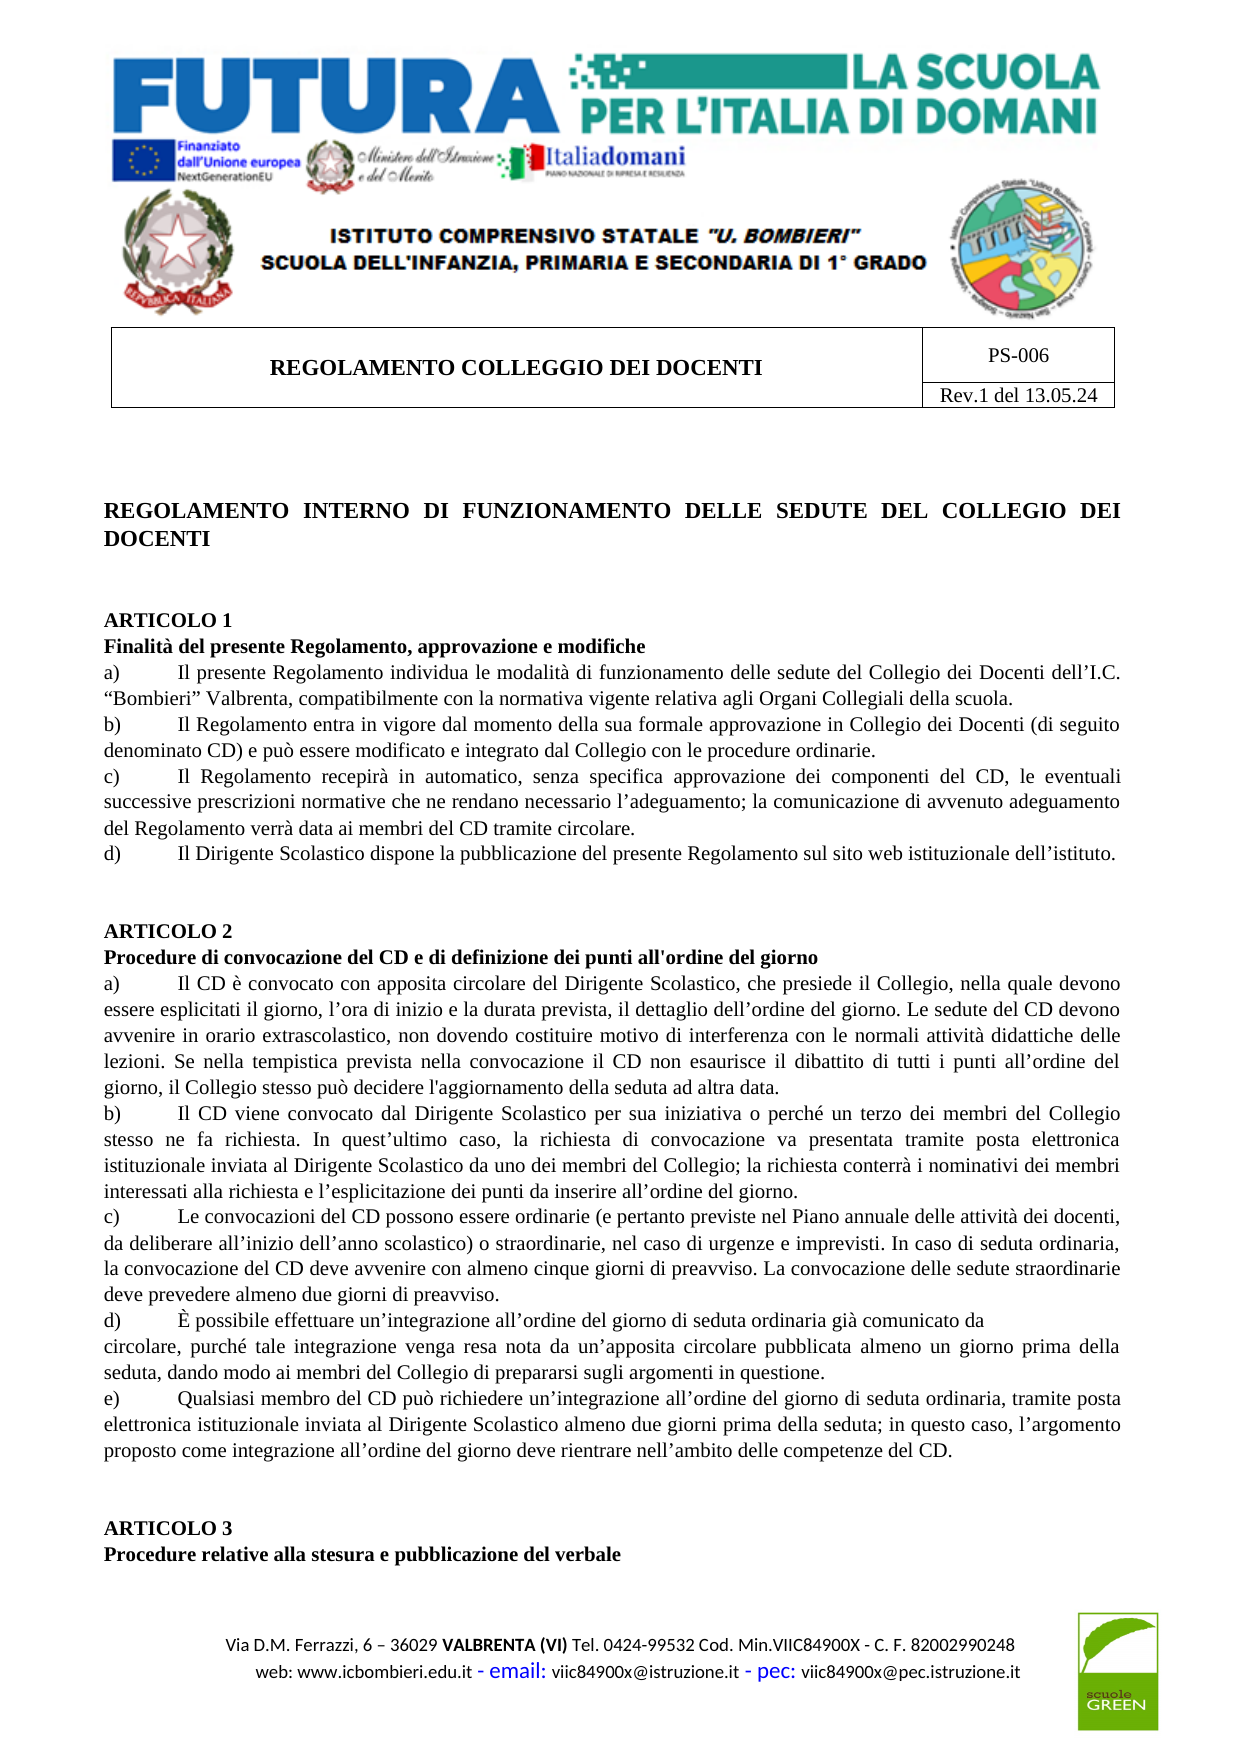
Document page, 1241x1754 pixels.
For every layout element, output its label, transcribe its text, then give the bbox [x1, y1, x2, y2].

text b) Il CD viene convocato dal Dirigente Scolastico per sua iniziativa o perché un terzo dei membri del Collegio stesso ne fa richiesta. In quest’ultimo caso, la richiesta di convocazione va presentata tramite posta elettronica istituzionale inviata al Dirigente Scolastico da uno dei membri del Collegio; la richiesta conterrà i nominativi dei membri interessati alla richiesta e l’esplicitazione dei punti da inserire all’ordine del giorno. [103, 1101, 1122, 1203]
text b) Il Regolamento entra in vigore dal momento della sua formale approvazione in Collegio dei Docenti (di seguito denominato CD) e può essere modificato e integrato dal Collegio con le procedure ordinarie. [103, 712, 1122, 762]
text d) Il Dirigente Scolastico dispone la pubblicazione del presente Regolamento sul sito web istituzionale dell’istituto. [103, 841, 1122, 865]
text d) È possibile effettuare un’integrazione all’ordine del giorno di seduta ordinaria già comunicato da [103, 1308, 1122, 1332]
text c) Il Regolamento recepirà in automatico, senza specifica approvazione dei componenti del CD, le eventuali successive prescrizioni normative che ne rendano necessario l’adeguamento; la comunicazione di avvenuto adeguamento del Regolamento verrà data ai membri del CD tramite circolare. [103, 763, 1122, 839]
table_header REGOLAMENTO COLLEGGIO DEI DOCENTI [112, 328, 922, 407]
text a) Il presente Regolamento individua le modalità di funzionamento delle sedute del Collegio dei Docenti dell’I.C. “Bombieri” Valbrenta, compatibilmente con la normativa vigente relativa agli Organi Collegiali della scuola. [103, 660, 1122, 710]
table_header PS-006 [923, 328, 1114, 382]
text e) Qualsiasi membro del CD può richiedere un’integrazione all’ordine del giorno di seduta ordinaria, tramite posta elettronica istituzionale inviata al Dirigente Scolastico almeno due giorni prima della seduta; in questo caso, l’argomento proposto come integrazione all’ordine del giorno deve rientrare nell’ambito delle competenze del CD. [103, 1386, 1122, 1462]
text REGOLAMENTO INTERNO DI FUNZIONAMENTO DELLE SEDUTE DEL COLLEGIO DEI DOCENTI [103, 497, 1122, 551]
text ARTICOLO 3 [103, 1516, 1122, 1540]
text c) Le convocazioni del CD possono essere ordinarie (e pertanto previste nel Piano annuale delle attività dei docenti, da deliberare all’inizio dell’anno scolastico) o straordinarie, nel caso di urgenze e imprevisti. In caso di seduta ordinaria, la convocazione del CD deve avvenire con almeno cinque giorni di preavviso. La convocazione delle sedute straordinarie deve prevedere almeno due giorni di preavviso. [103, 1204, 1122, 1306]
picture [103, 44, 1107, 328]
text a) Il CD è convocato con apposita circolare del Dirigente Scolastico, che presiede il Collegio, nella quale devono essere esplicitati il giorno, l’ora di inizio e la durata prevista, il dettaglio dell’ordine del giorno. Le sedute del CD devono avvenire in orario extrascolastico, non dovendo costituire motivo di interferenza con le normali attività didattiche delle lezioni. Se nella tempistica prevista nella convocazione il CD non esaurisce il dibattito di tutti i punti all’ordine del giorno, il Collegio stesso può decidere l'aggiornamento della seduta ad altra data. [103, 971, 1122, 1099]
text circolare, purché tale integrazione venga resa nota da un’apposita circolare pubblicata almeno un giorno prima della seduta, dando modo ai membri del Collegio di prepararsi sugli argomenti in questione. [103, 1334, 1122, 1384]
text Finalità del presente Regolamento, approvazione e modifiche [103, 634, 1122, 658]
text Procedure relative alla stesura e pubblicazione del verbale [103, 1542, 1122, 1566]
text ARTICOLO 2 [103, 919, 1122, 943]
table_cell Rev.1 del 13.05.24 [923, 383, 1114, 407]
text ARTICOLO 1 [103, 608, 1122, 632]
text Procedure di convocazione del CD e di definizione dei punti all'ordine del giorno [103, 945, 1122, 969]
